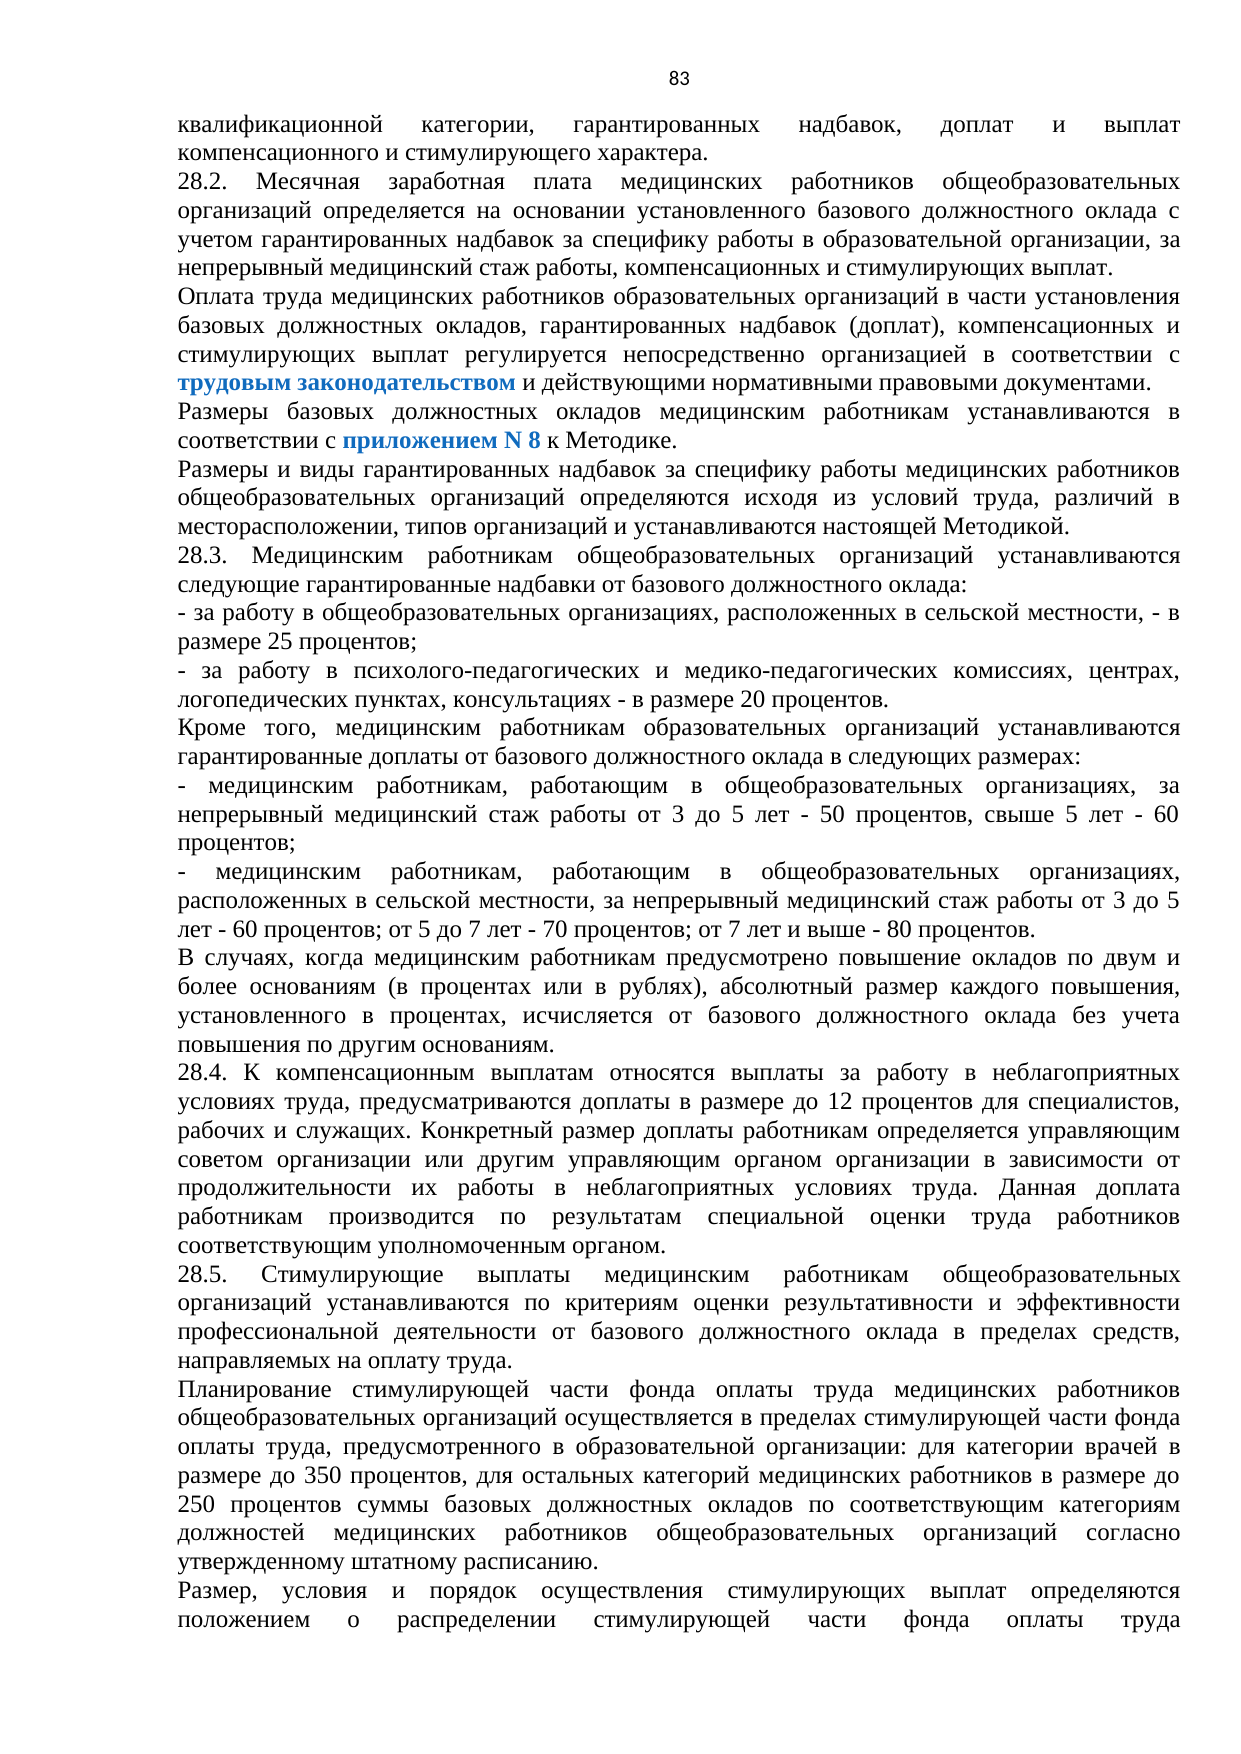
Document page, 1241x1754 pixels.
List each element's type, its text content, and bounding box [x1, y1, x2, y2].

text Размеры и виды гарантированных надбавок за специфику работы медицинских работников общеобразовательных организаций определяются исходя из условий труда, различий в месторасположении, типов организаций и устанавливаются настоящей Методикой. [177, 454, 1181, 540]
text Кроме того, медицинским работникам образовательных организаций устанавливаются гарантированные доплаты от базового должностного оклада в следующих размерах: [177, 712, 1181, 770]
text 28.3. Медицинским работникам общеобразовательных организаций устанавливаются следующие гарантированные надбавки от базового должностного оклада: [177, 540, 1181, 597]
text В случаях, когда медицинским работникам предусмотрено повышение окладов по двум и более основаниям (в процентах или в рублях), абсолютный размер каждого повышения, установленного в процентах, исчисляется от базового должностного оклада без учета повышения по другим основаниям. [177, 942, 1181, 1057]
text - медицинским работникам, работающим в общеобразовательных организациях, расположенных в сельской местности, за непрерывный медицинский стаж работы от 3 до 5 лет - 60 процентов; от 5 до 7 лет - 70 процентов; от 7 лет и выше - 80 процентов. [177, 856, 1181, 942]
text - за работу в общеобразовательных организациях, расположенных в сельской местности, - в размере 25 процентов; [177, 597, 1181, 655]
text Размеры базовых должностных окладов медицинским работникам устанавливаются в соответствии с приложением N 8 к Методике. [177, 396, 1181, 454]
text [177, 1575, 1181, 1632]
text 28.2. Месячная заработная плата медицинских работников общеобразовательных организаций определяется на основании установленного базового должностного оклада с учетом гарантированных надбавок за специфику работы в образовательной организации, за непрерывный медицинский стаж работы, компенсационных и стимулирующих выплат. [177, 166, 1181, 281]
text 28.5. Стимулирующие выплаты медицинским работникам общеобразовательных организаций устанавливаются по критериям оценки результативности и эффективности профессиональной деятельности от базового должностного оклада в пределах средств, направляемых на оплату труда. [177, 1259, 1181, 1374]
text Оплата труда медицинских работников образовательных организаций в части установления базовых должностных окладов, гарантированных надбавок (доплат), компенсационных и стимулирующих выплат регулируется непосредственно организацией в соответствии с трудовым законодательством и действующими нормативными правовыми документами. [177, 281, 1181, 396]
text 28.4. К компенсационным выплатам относятся выплаты за работу в неблагоприятных условиях труда, предусматриваются доплаты в размере до 12 процентов для специалистов, рабочих и служащих. Конкретный размер доплаты работникам определяется управляющим советом организации или другим управляющим органом организации в зависимости от продолжительности их работы в неблагоприятных условиях труда. Данная доплата работникам производится по результатам специальной оценки труда работников соответствующим уполномоченным органом. [177, 1057, 1181, 1259]
text Планирование стимулирующей части фонда оплаты труда медицинских работников общеобразовательных организаций осуществляется в пределах стимулирующей части фонда оплаты труда, предусмотренного в образовательной организации: для категории врачей в размере до 350 процентов, для остальных категорий медицинских работников в размере до 250 процентов суммы базовых должностных окладов по соответствующим категориям должностей медицинских работников общеобразовательных организаций согласно утвержденному штатному расписанию. [177, 1374, 1181, 1575]
text - медицинским работникам, работающим в общеобразовательных организациях, за непрерывный медицинский стаж работы от 3 до 5 лет - 50 процентов, свыше 5 лет - 60 процентов; [177, 770, 1181, 856]
text - за работу в психолого-педагогических и медико-педагогических комиссиях, центрах, логопедических пунктах, консультациях - в размере 20 процентов. [177, 655, 1181, 712]
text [177, 109, 1181, 166]
